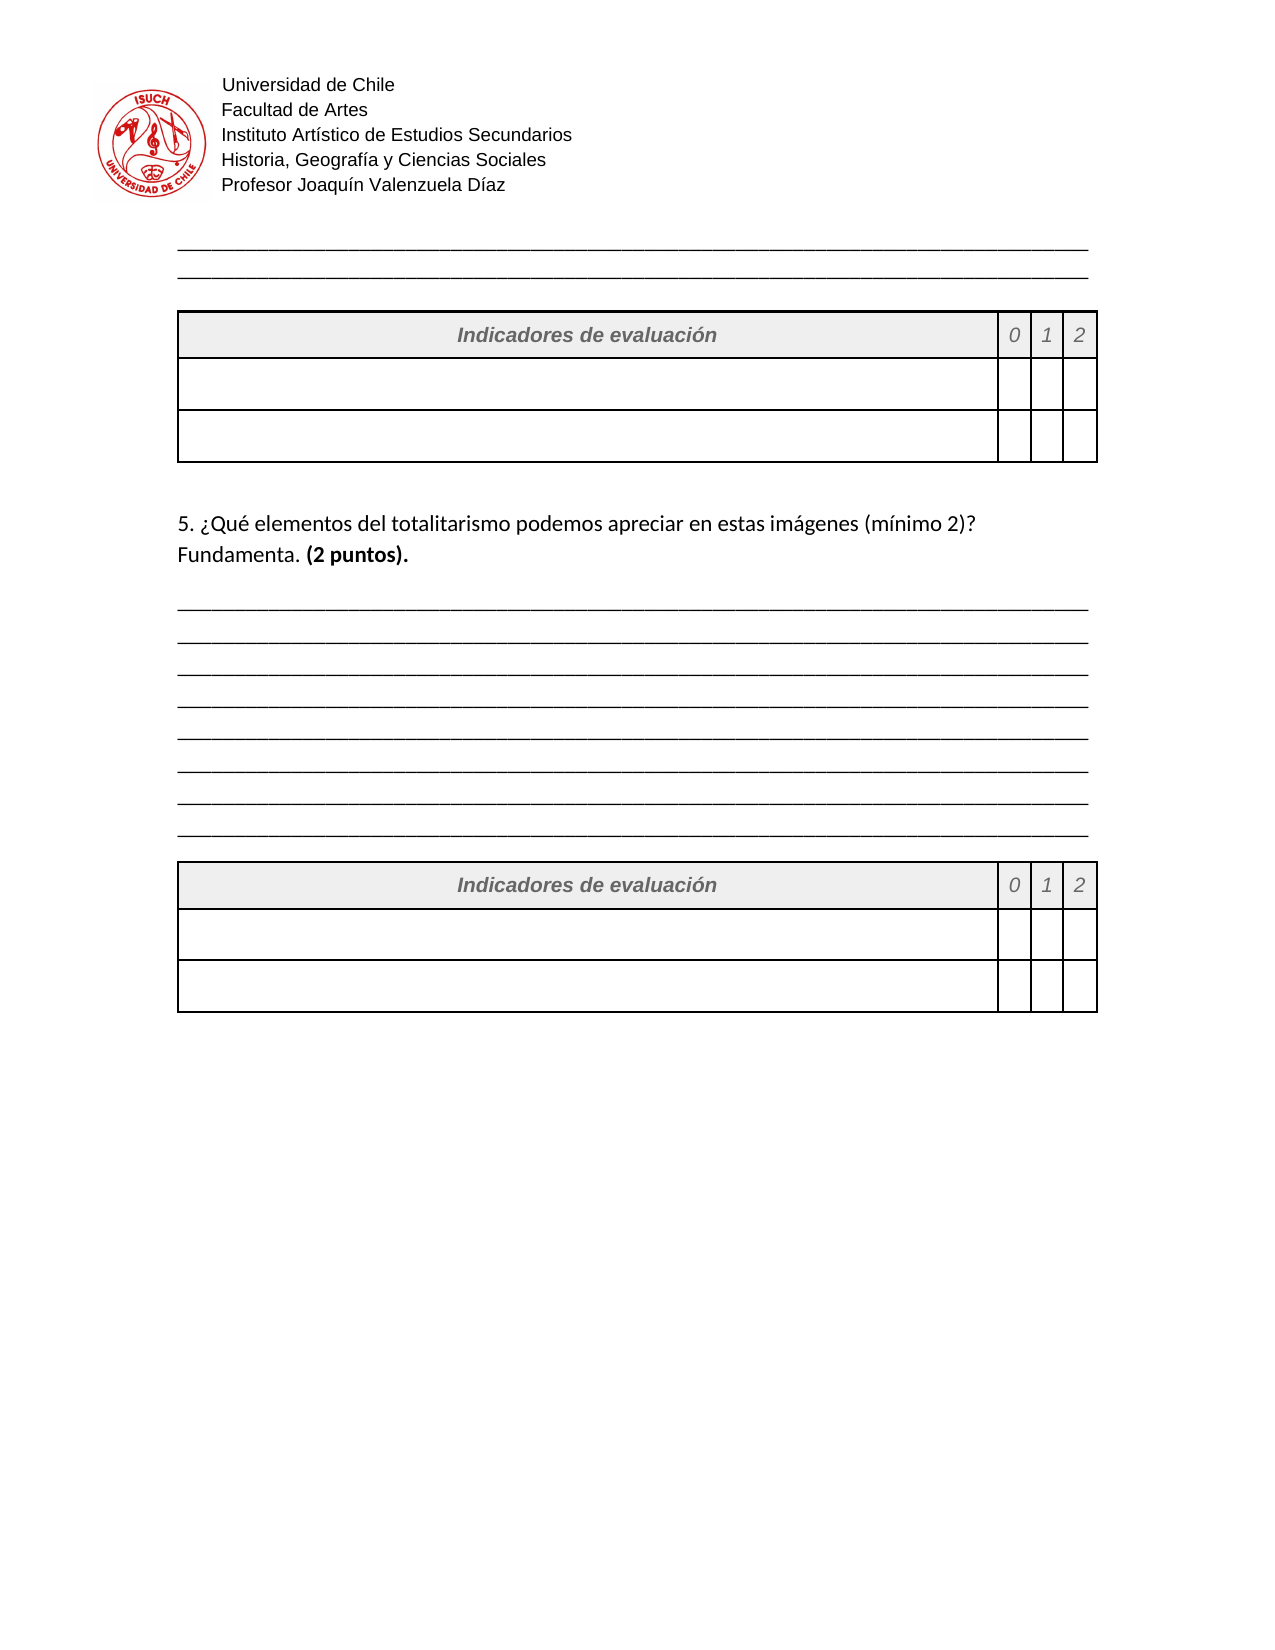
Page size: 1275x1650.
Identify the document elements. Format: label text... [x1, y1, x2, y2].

table_cell [179, 961, 997, 1011]
table_header 2 [1064, 313, 1096, 357]
table_cell [1032, 961, 1062, 1011]
table_cell [1064, 411, 1096, 461]
table_cell [1064, 961, 1096, 1011]
table_cell [179, 359, 997, 409]
table_cell [1032, 411, 1062, 461]
table_cell [1064, 359, 1096, 409]
table_header 0 [999, 313, 1030, 357]
table_cell [999, 910, 1030, 959]
table_header 0 [999, 863, 1030, 908]
table_cell [999, 961, 1030, 1011]
table_cell [179, 910, 997, 959]
table_header Indicadores de evaluación [179, 863, 997, 908]
table_cell [1032, 359, 1062, 409]
table_header Indicadores de evaluación [179, 313, 997, 357]
picture [92, 82, 213, 203]
table_cell [1032, 910, 1062, 959]
text 5. ¿Qué elementos del totalitarismo podemos apreciar en estas imágenes (mínimo 2)? Fundamenta. (2 puntos). [177, 509, 1098, 568]
table_header 1 [1032, 863, 1062, 908]
table_header 1 [1032, 313, 1062, 357]
table_cell [1064, 910, 1096, 959]
table_header 2 [1064, 863, 1096, 908]
table_cell [999, 359, 1030, 409]
table_cell [999, 411, 1030, 461]
table_cell [179, 411, 997, 461]
text ________________________________________________________________________________________________________________________________________________________________________________________________________________________________________________________________________________________________________________________________________________________________________________________________________________________________________________________________________________________________________________________________________________________________________________________________________________________________________________________________ [177, 587, 1098, 840]
